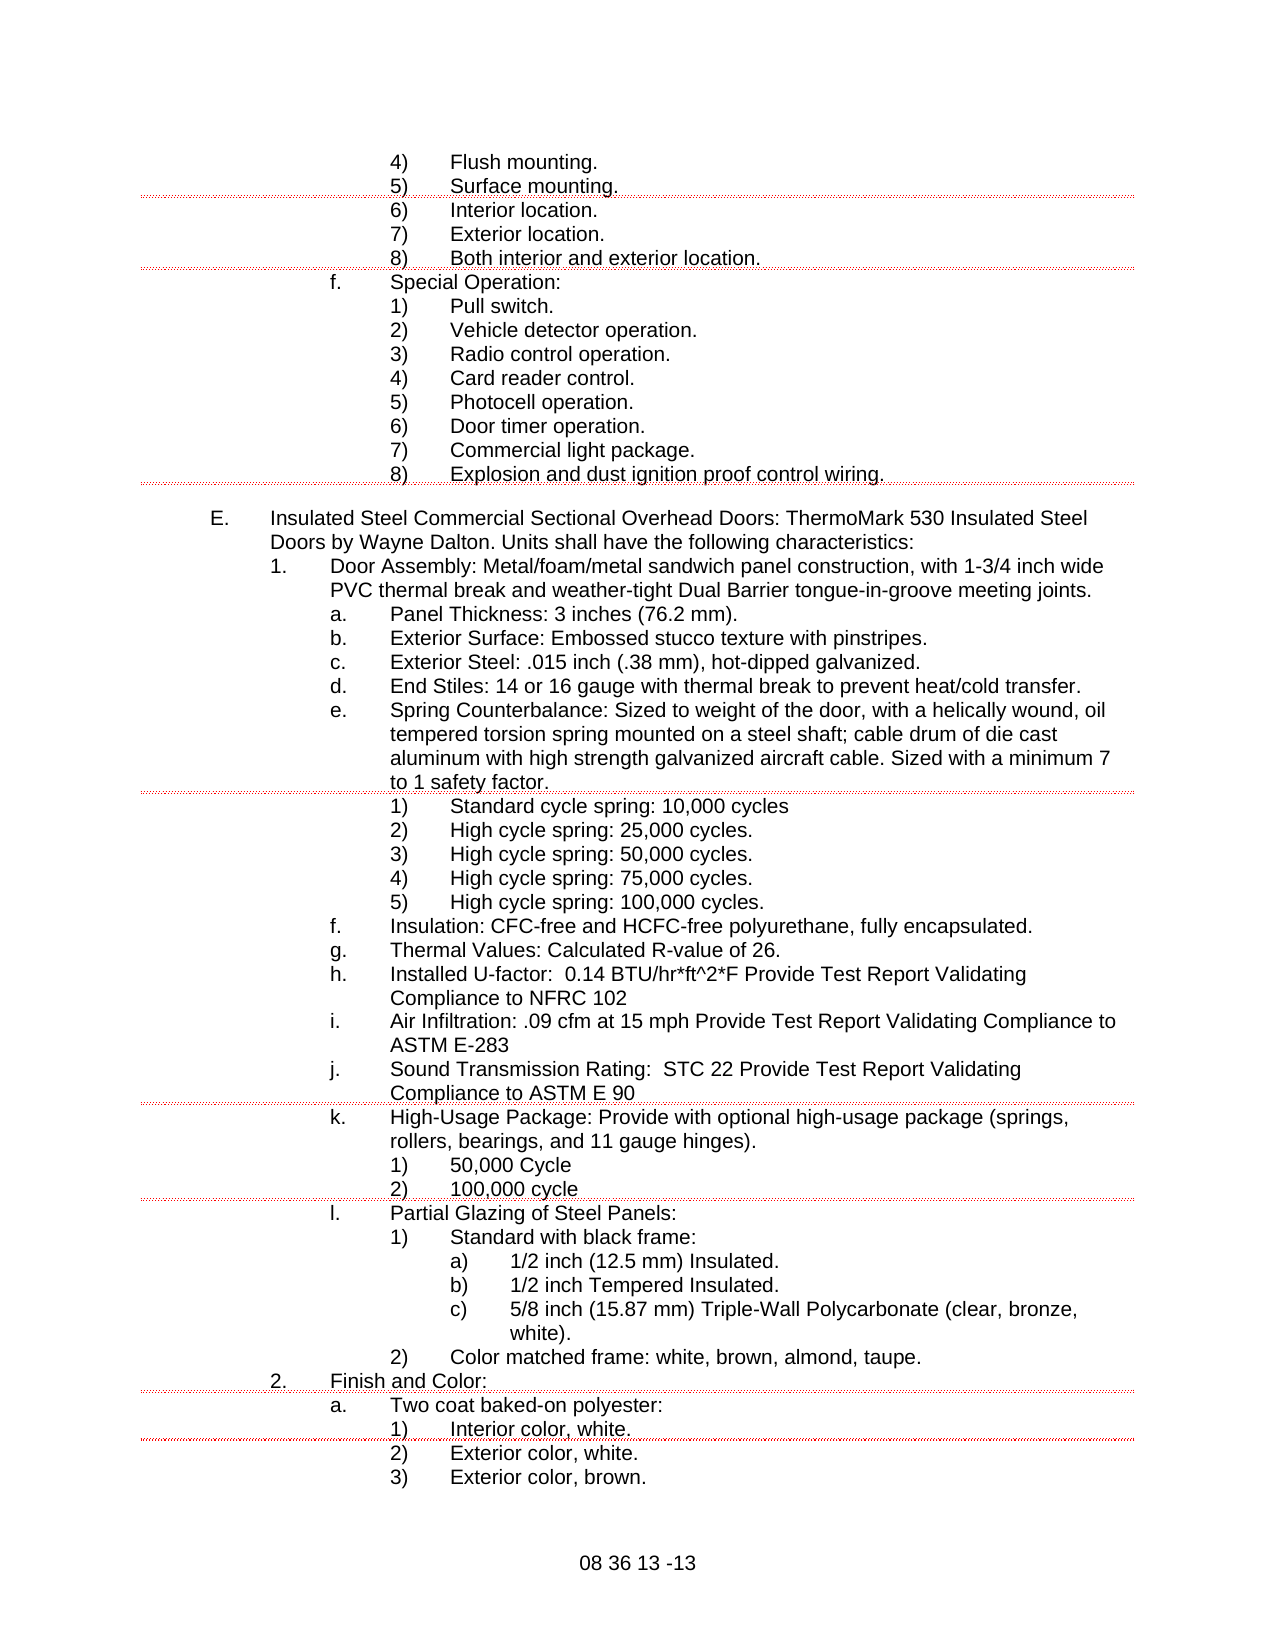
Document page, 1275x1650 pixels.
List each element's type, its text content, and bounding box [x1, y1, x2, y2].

list 1/2 inch (12.5 mm) Insulated. [450, 1249, 1125, 1273]
list Pull switch. [390, 294, 1125, 318]
list Air Infiltration: .09 cfm at 15 mph Provide Test Report Validating Compliance to ASTM E-283 [330, 1009, 1125, 1057]
list Spring Counterbalance: Sized to weight of the door, with a helically wound, oil tempered torsion spring mounted on a steel shaft; cable drum of die cast aluminum with high strength galvanized aircraft cable. Sized with a minimum 7 to 1 safety factor. [330, 698, 1125, 794]
list End Stiles: 14 or 16 gauge with thermal break to prevent heat/cold transfer. [330, 674, 1125, 698]
list Insulation: CFC-free and HCFC-free polyurethane, fully encapsulated. [330, 913, 1125, 937]
list 1/2 inch Tempered Insulated. [450, 1273, 1125, 1297]
list Insulated Steel Commercial Sectional Overhead Doors: ThermoMark 530 Insulated Steel Doors by Wayne Dalton. Units shall have the following characteristics: [210, 506, 1125, 554]
list Exterior Steel: .015 inch (.38 mm), hot-dipped galvanized. [330, 650, 1125, 674]
list Panel Thickness: 3 inches (76.2 mm). [330, 602, 1125, 626]
list Both interior and exterior location. [390, 246, 1125, 270]
list High cycle spring: 75,000 cycles. [390, 866, 1125, 889]
list High cycle spring: 50,000 cycles. [390, 842, 1125, 866]
list Sound Transmission Rating: STC 22 Provide Test Report Validating Compliance to ASTM E 90 [330, 1057, 1125, 1105]
list Standard with black frame: [390, 1225, 1125, 1249]
list Special Operation: [330, 270, 1125, 294]
list Commercial light package. [390, 437, 1125, 461]
list Exterior Surface: Embossed stucco texture with pinstripes. [330, 626, 1125, 650]
list Vehicle detector operation. [390, 318, 1125, 342]
list Interior color, white. [390, 1417, 1125, 1441]
list Card reader control. [390, 366, 1125, 389]
list Surface mounting. [390, 174, 1125, 198]
list Photocell operation. [390, 389, 1125, 413]
list 5/8 inch (15.87 mm) Triple-Wall Polycarbonate (clear, bronze, white). [450, 1297, 1125, 1345]
list Radio control operation. [390, 342, 1125, 366]
list Standard cycle spring: 10,000 cycles [390, 794, 1125, 818]
list High cycle spring: 25,000 cycles. [390, 818, 1125, 842]
list 100,000 cycle [390, 1177, 1125, 1201]
list Explosion and dust ignition proof control wiring. [390, 461, 1125, 485]
list Exterior location. [390, 222, 1125, 246]
list 50,000 Cycle [390, 1153, 1125, 1177]
list Exterior color, white. [390, 1441, 1125, 1464]
list High-Usage Package: Provide with optional high-usage package (springs, rollers, bearings, and 11 gauge hinges). [330, 1105, 1125, 1153]
list Door Assembly: Metal/foam/metal sandwich panel construction, with 1-3/4 inch wide PVC thermal break and weather-tight Dual Barrier tongue-in-groove meeting joints. [270, 554, 1125, 602]
list High cycle spring: 100,000 cycles. [390, 889, 1125, 913]
list Installed U-factor: 0.14 BTU/hr*ft^2*F Provide Test Report Validating Compliance to NFRC 102 [330, 961, 1125, 1009]
list Finish and Color: [270, 1369, 1125, 1393]
list Partial Glazing of Steel Panels: [330, 1201, 1125, 1225]
list Color matched frame: white, brown, almond, taupe. [390, 1345, 1125, 1369]
list Exterior color, brown. [390, 1464, 1125, 1488]
list Flush mounting. [390, 150, 1125, 174]
list Door timer operation. [390, 413, 1125, 437]
list Two coat baked-on polyester: [330, 1393, 1125, 1417]
list Thermal Values: Calculated R-value of 26. [330, 937, 1125, 961]
list Interior location. [390, 198, 1125, 222]
